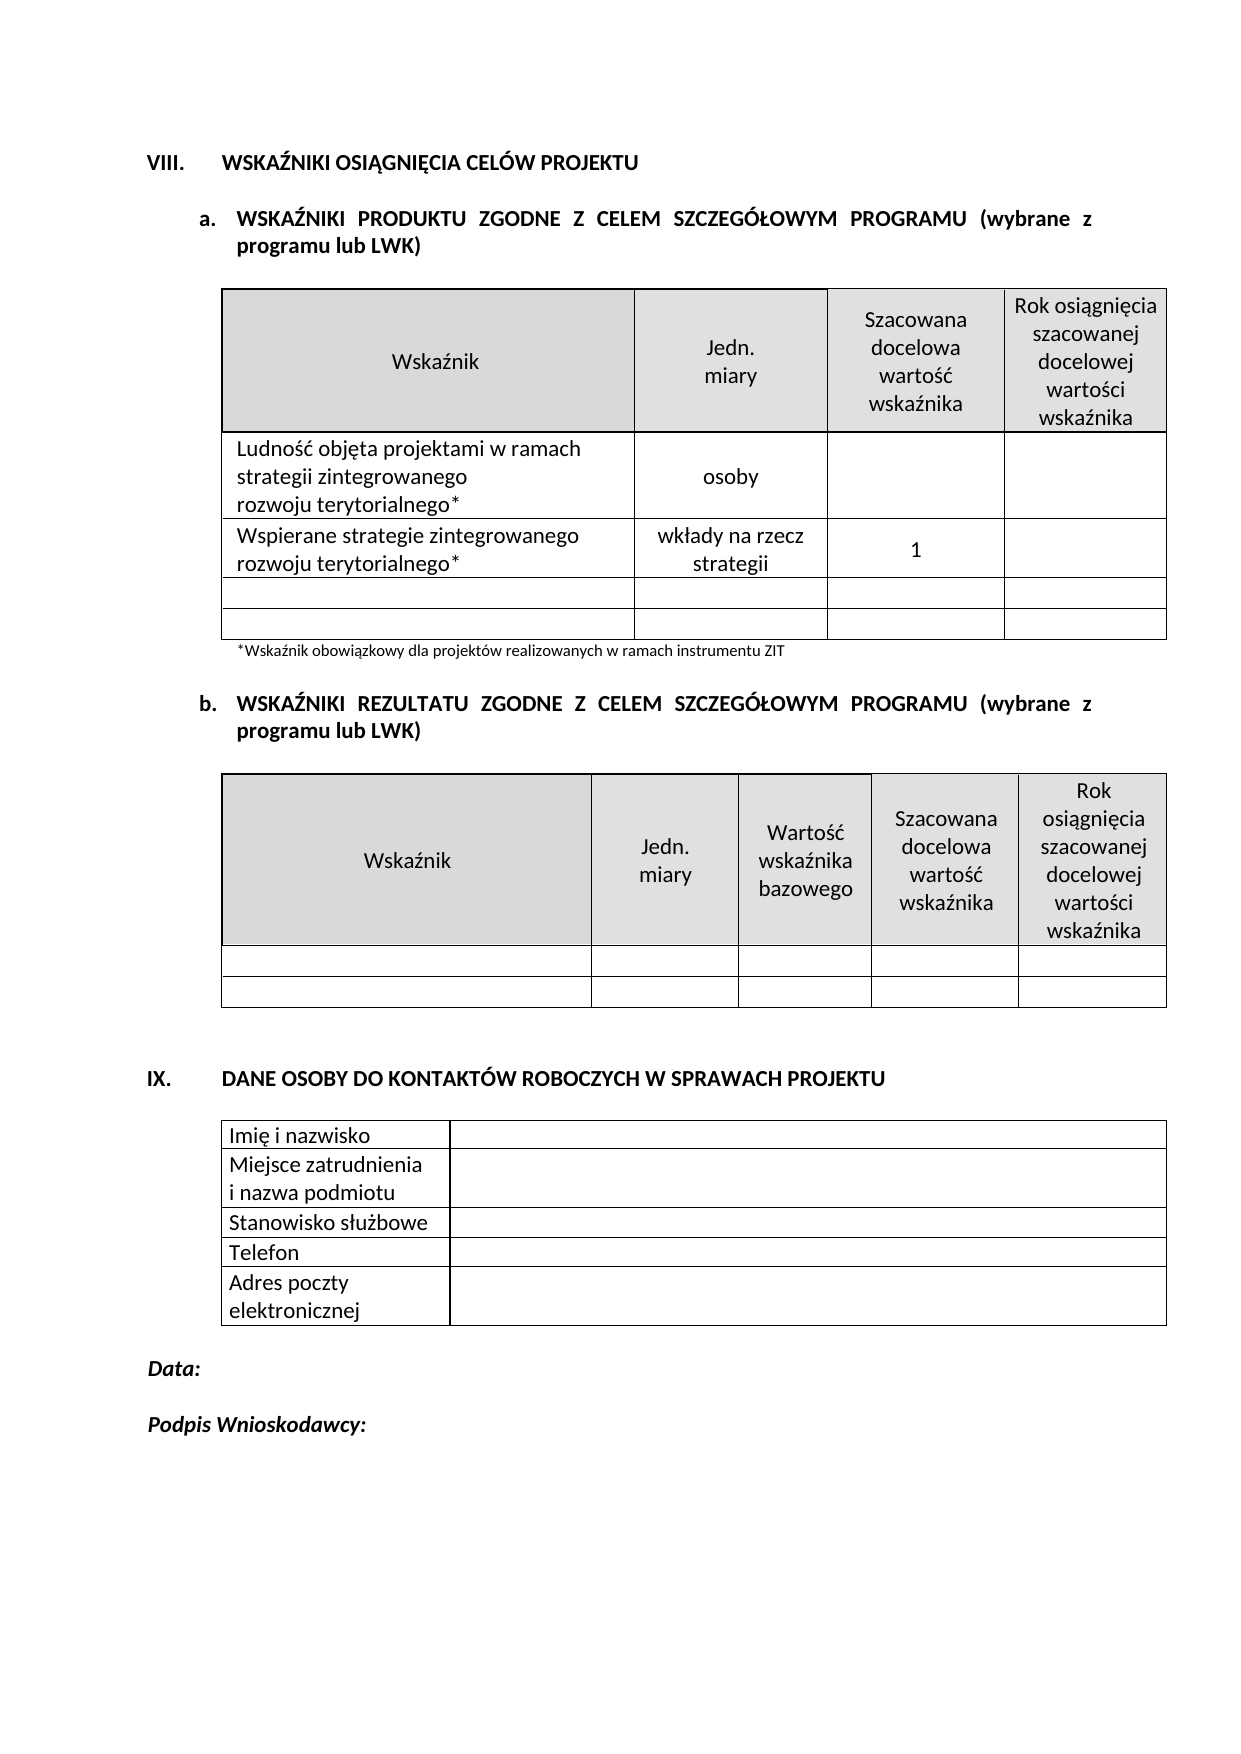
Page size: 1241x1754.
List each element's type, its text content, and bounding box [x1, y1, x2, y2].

table_header Wskaźnik [223, 775, 591, 944]
table_cell wkłady na rzecz strategii [635, 519, 827, 577]
list *Wskaźnik obowiązkowy dla projektów realizowanych w ramach instrumentu ZIT [223, 640, 1093, 661]
table_cell [872, 977, 1018, 1007]
table_cell osoby [635, 433, 827, 518]
table_cell [222, 608, 634, 639]
table_cell [1019, 946, 1166, 976]
list WSKAŹNIKI OSIĄGNIĘCIA CELÓW PROJEKTU [147, 148, 1093, 176]
list WSKAŹNIKI PRODUKTU ZGODNE Z CELEM SZCZEGÓŁOWYM PROGRAMU (wybrane z programu lub LWK) [199, 204, 1093, 260]
table_cell [592, 977, 738, 1007]
table_cell Telefon [222, 1238, 449, 1266]
table_header Rok osiągnięcia szacowanej docelowej wartości wskaźnika [1005, 289, 1166, 431]
table_header Imię i nazwisko [222, 1121, 449, 1148]
table_header Szacowana docelowa wartość wskaźnika [872, 774, 1018, 944]
list DANE OSOBY DO KONTAKTÓW ROBOCZYCH W SPRAWACH PROJEKTU [147, 1064, 1093, 1092]
table_header Szacowana docelowa wartość wskaźnika [828, 289, 1004, 431]
table_cell [828, 578, 1004, 608]
list WSKAŹNIKI REZULTATU ZGODNE Z CELEM SZCZEGÓŁOWYM PROGRAMU (wybrane z programu lub LWK) [199, 689, 1093, 745]
table_cell [828, 609, 1004, 639]
table_cell [635, 609, 827, 639]
table_cell [828, 433, 1004, 518]
table_cell [222, 577, 634, 608]
text Data: [148, 1354, 1093, 1382]
table_cell [739, 946, 871, 976]
table_cell [739, 977, 871, 1007]
table_cell [222, 946, 591, 976]
table_cell [635, 578, 827, 608]
table_cell [592, 946, 738, 976]
table_cell [872, 946, 1018, 976]
table_cell [451, 1149, 1166, 1207]
table_cell [451, 1238, 1166, 1266]
table_header Wartość wskaźnika bazowego [739, 775, 871, 944]
table_cell Miejsce zatrudnienia i nazwa podmiotu [222, 1149, 449, 1207]
table_cell [1005, 433, 1166, 518]
table_cell Wspierane strategie zintegrowanego rozwoju terytorialnego* [222, 518, 634, 577]
table_cell [451, 1267, 1166, 1325]
table_cell [222, 976, 591, 1007]
table_cell [1005, 609, 1166, 639]
table_cell Ludność objęta projektami w ramach strategii zintegrowanego rozwoju terytorialnego* [222, 433, 634, 518]
table_cell [1005, 519, 1166, 577]
table_header Jedn. miary [635, 290, 827, 431]
text Podpis Wnioskodawcy: [148, 1410, 1093, 1438]
table_cell [1005, 578, 1166, 608]
table_header [451, 1121, 1166, 1148]
table_header Rok osiągnięcia szacowanej docelowej wartości wskaźnika [1019, 774, 1166, 944]
table_header Wskaźnik [223, 290, 634, 431]
table_header Jedn. miary [592, 775, 738, 944]
table_cell Stanowisko służbowe [222, 1208, 449, 1237]
table_cell [1019, 977, 1166, 1007]
table_cell [451, 1208, 1166, 1237]
table_cell Adres poczty elektronicznej [222, 1267, 449, 1325]
table_cell 1 [828, 519, 1004, 577]
